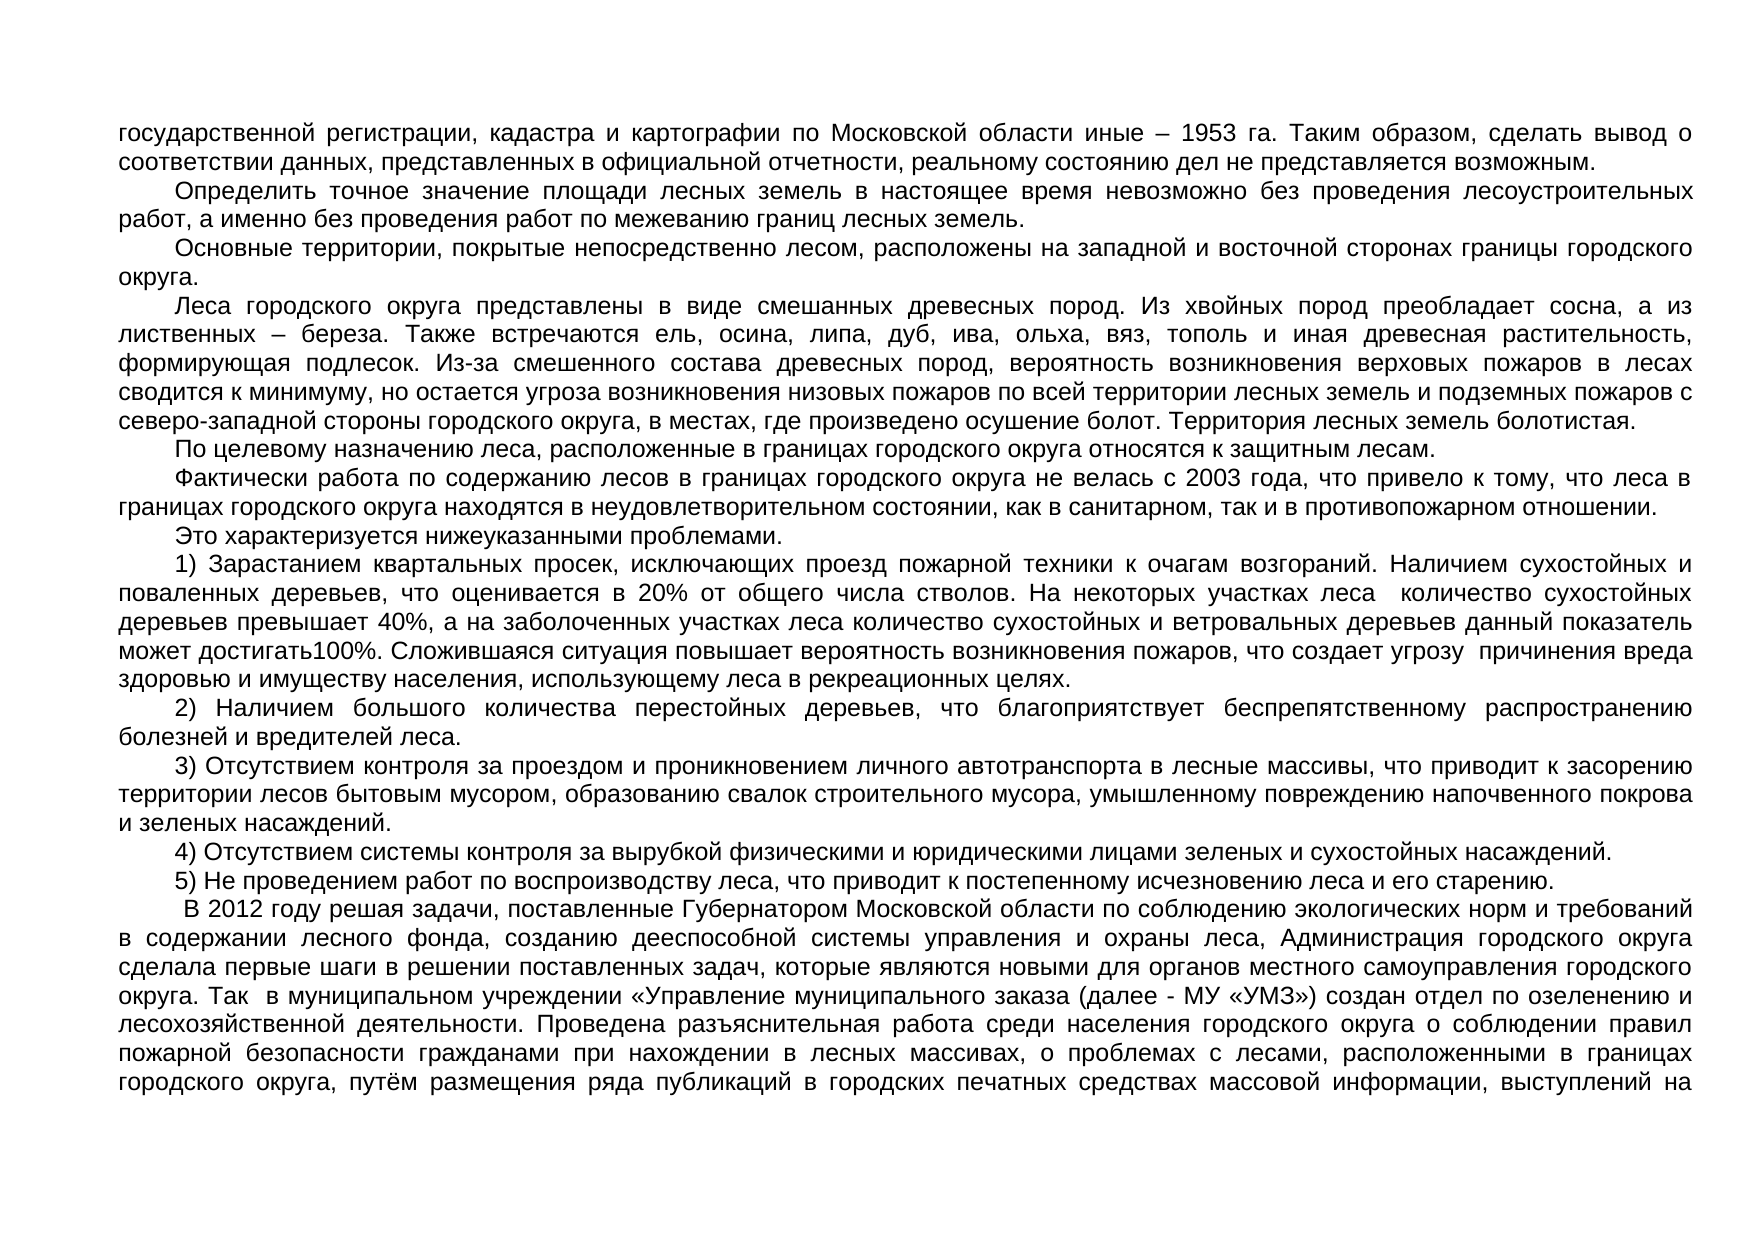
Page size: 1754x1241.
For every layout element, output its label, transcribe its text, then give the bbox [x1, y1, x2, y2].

list 4) Отсутствием системы контроля за вырубкой физическими и юридическими лицами зеленых и сухостойных насаждений. [118, 837, 1695, 866]
list По целевому назначению леса, расположенные в границах городского округа относятся к защитным лесам. [118, 434, 1695, 463]
list Леса городского округа представлены в виде смешанных древесных пород. Из хвойных пород преобладает сосна, а из лиственных – береза. Также встречаются ель, осина, липа, дуб, ива, ольха, вяз, тополь и иная древесная растительность, формирующая подлесок. Из-за смешенного состава древесных пород, вероятность возникновения верховых пожаров в лесах сводится к минимуму, но остается угроза возникновения низовых пожаров по всей территории лесных земель и подземных пожаров с северо-западной стороны городского округа, в местах, где произведено осушение болот. Территория лесных земель болотистая. [118, 291, 1695, 434]
list Определить точное значение площади лесных земель в настоящее время невозможно без проведения лесоустроительных работ, а именно без проведения работ по межеванию границ лесных земель. [118, 176, 1695, 233]
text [118, 894, 1695, 1096]
list 2) Наличием большого количества перестойных деревьев, что благоприятствует беспрепятственному распространению болезней и вредителей леса. [118, 693, 1695, 751]
list Это характеризуется нижеуказанными проблемами. [118, 521, 1695, 549]
list 1) Зарастанием квартальных просек, исключающих проезд пожарной техники к очагам возгораний. Наличием сухостойных и поваленных деревьев, что оценивается в 20% от общего числа стволов. На некоторых участках леса количество сухостойных деревьев превышает 40%, а на заболоченных участках леса количество сухостойных и ветровальных деревьев данный показатель может достигать100%. Сложившаяся ситуация повышает вероятность возникновения пожаров, что создает угрозу причинения вреда здоровью и имуществу населения, использующему леса в рекреационных целях. [118, 549, 1695, 693]
list 5) Не проведением работ по воспроизводству леса, что приводит к постепенному исчезновению леса и его старению. [118, 866, 1695, 894]
list 3) Отсутствием контроля за проездом и проникновением личного автотранспорта в лесные массивы, что приводит к засорению территории лесов бытовым мусором, образованию свалок строительного мусора, умышленному повреждению напочвенного покрова и зеленых насаждений. [118, 751, 1695, 837]
list Основные территории, покрытые непосредственно лесом, расположены на западной и восточной сторонах границы городского округа. [118, 233, 1695, 291]
list Фактически работа по содержанию лесов в границах городского округа не велась с 2003 года, что привело к тому, что леса в границах городского округа находятся в неудовлетворительном состоянии, как в санитарном, так и в противопожарном отношении. [118, 463, 1695, 521]
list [118, 118, 1695, 176]
